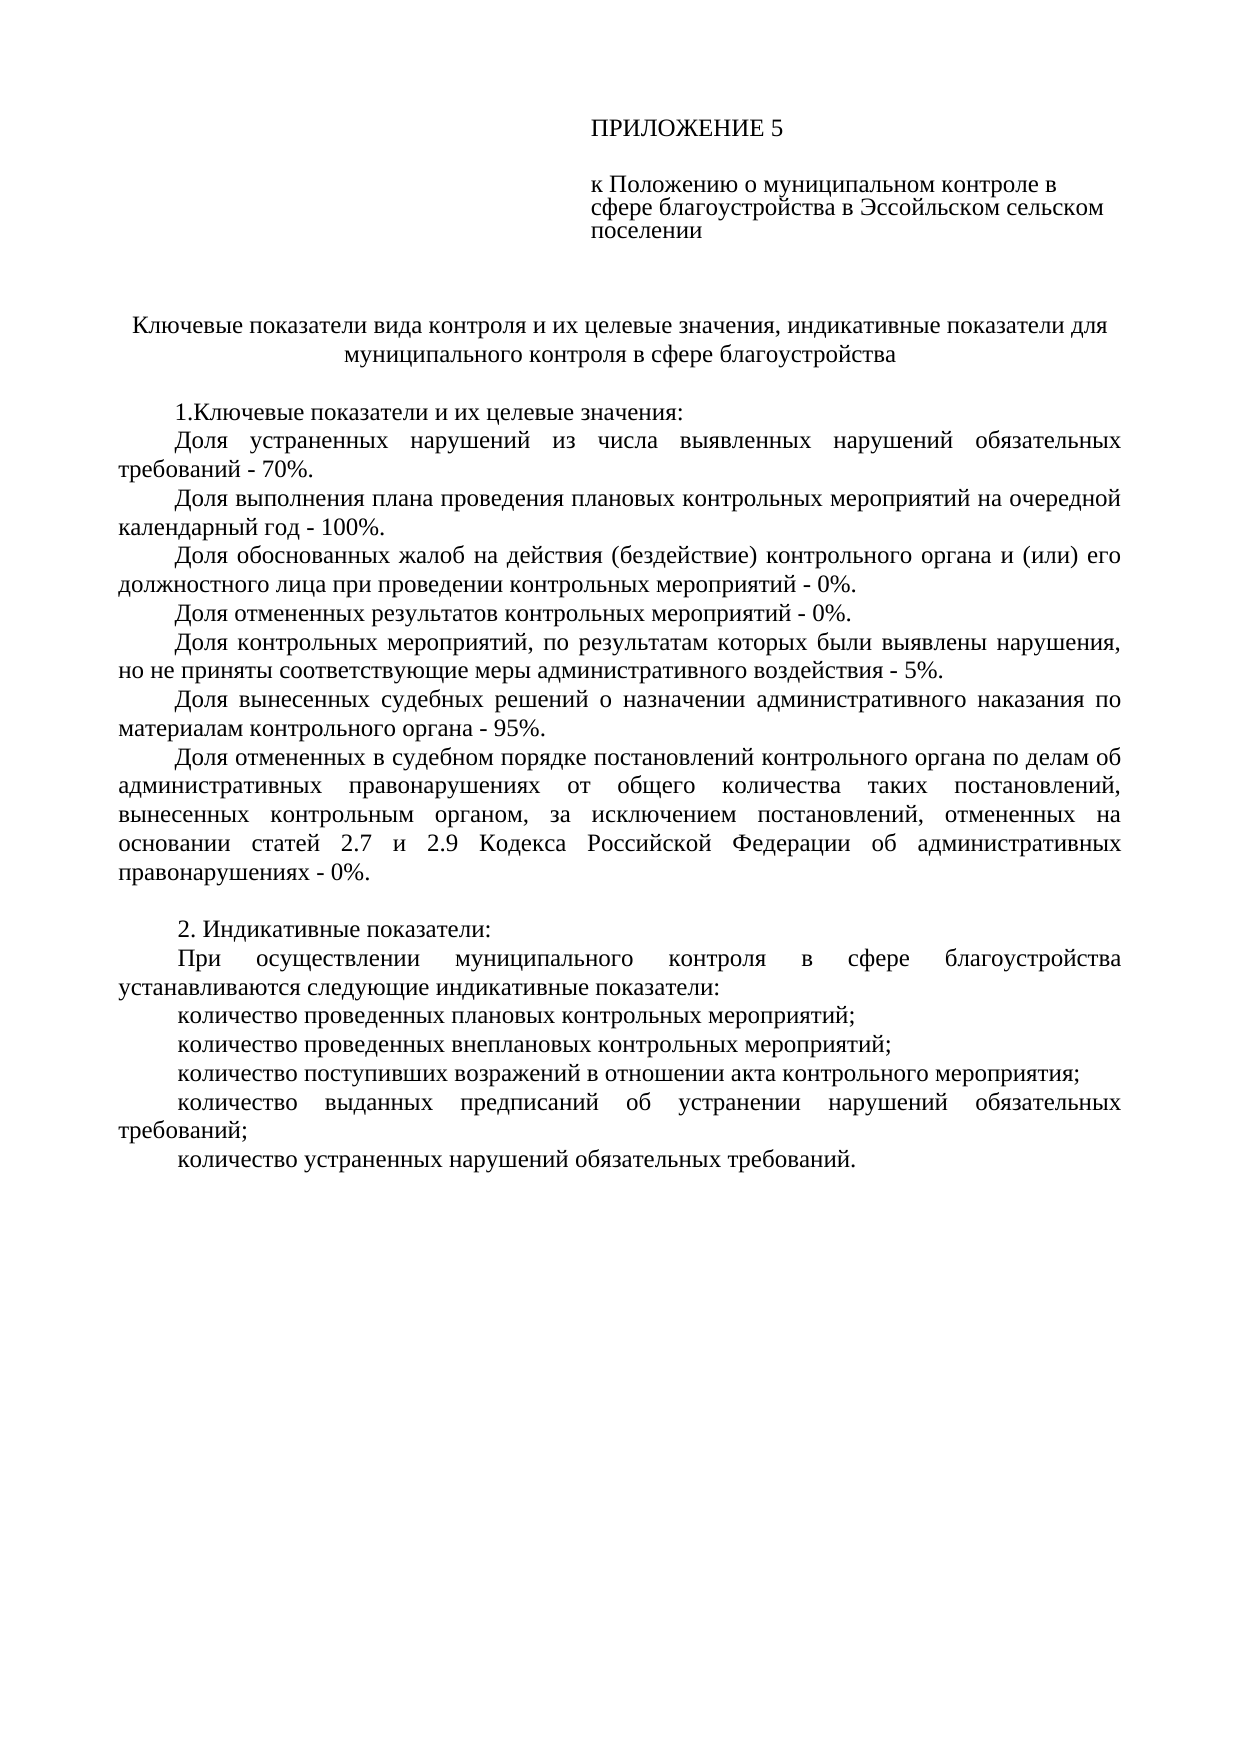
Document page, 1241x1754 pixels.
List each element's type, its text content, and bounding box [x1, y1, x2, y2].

text количество выданных предписаний об устранении нарушений обязательных требований; [118, 1087, 1122, 1144]
text Доля отмененных в судебном порядке постановлений контрольного органа по делам об административных правонарушениях от общего количества таких постановлений, вынесенных контрольным органом, за исключением постановлений, отмененных на основании статей 2.7 и 2.9 Кодекса Российской Федерации об административных правонарушениях - 0%. [118, 742, 1122, 886]
text Ключевые показатели вида контроля и их целевые значения, индикативные показатели для муниципального контроля в сфере благоустройства [118, 311, 1122, 368]
text Доля отмененных результатов контрольных мероприятий - 0%. [118, 598, 1122, 627]
text 2. Индикативные показатели: [118, 914, 1122, 943]
text Доля обоснованных жалоб на действия (бездействие) контрольного органа и (или) его должностного лица при проведении контрольных мероприятий - 0%. [118, 541, 1122, 598]
text 1.Ключевые показатели и их целевые значения: [118, 397, 1122, 426]
text количество проведенных внеплановых контрольных мероприятий; [118, 1029, 1122, 1058]
text При осуществлении муниципального контроля в сфере благоустройства устанавливаются следующие индикативные показатели: [118, 943, 1122, 1001]
text Доля вынесенных судебных решений о назначении административного наказания по материалам контрольного органа - 95%. [118, 684, 1122, 742]
text количество поступивших возражений в отношении акта контрольного мероприятия; [118, 1058, 1122, 1087]
text к Положению о муниципальном контроле в сфере благоустройства в Эссойльском сельском поселении [591, 174, 1122, 243]
text количество устраненных нарушений обязательных требований. [118, 1144, 1122, 1173]
text Доля контрольных мероприятий, по результатам которых были выявлены нарушения, но не приняты соответствующие меры административного воздействия - 5%. [118, 627, 1122, 684]
text Доля выполнения плана проведения плановых контрольных мероприятий на очередной календарный год - 100%. [118, 483, 1122, 541]
text ПРИЛОЖЕНИЕ 5 [591, 118, 1122, 141]
text количество проведенных плановых контрольных мероприятий; [118, 1001, 1122, 1029]
text Доля устраненных нарушений из числа выявленных нарушений обязательных требований - 70%. [118, 426, 1122, 483]
